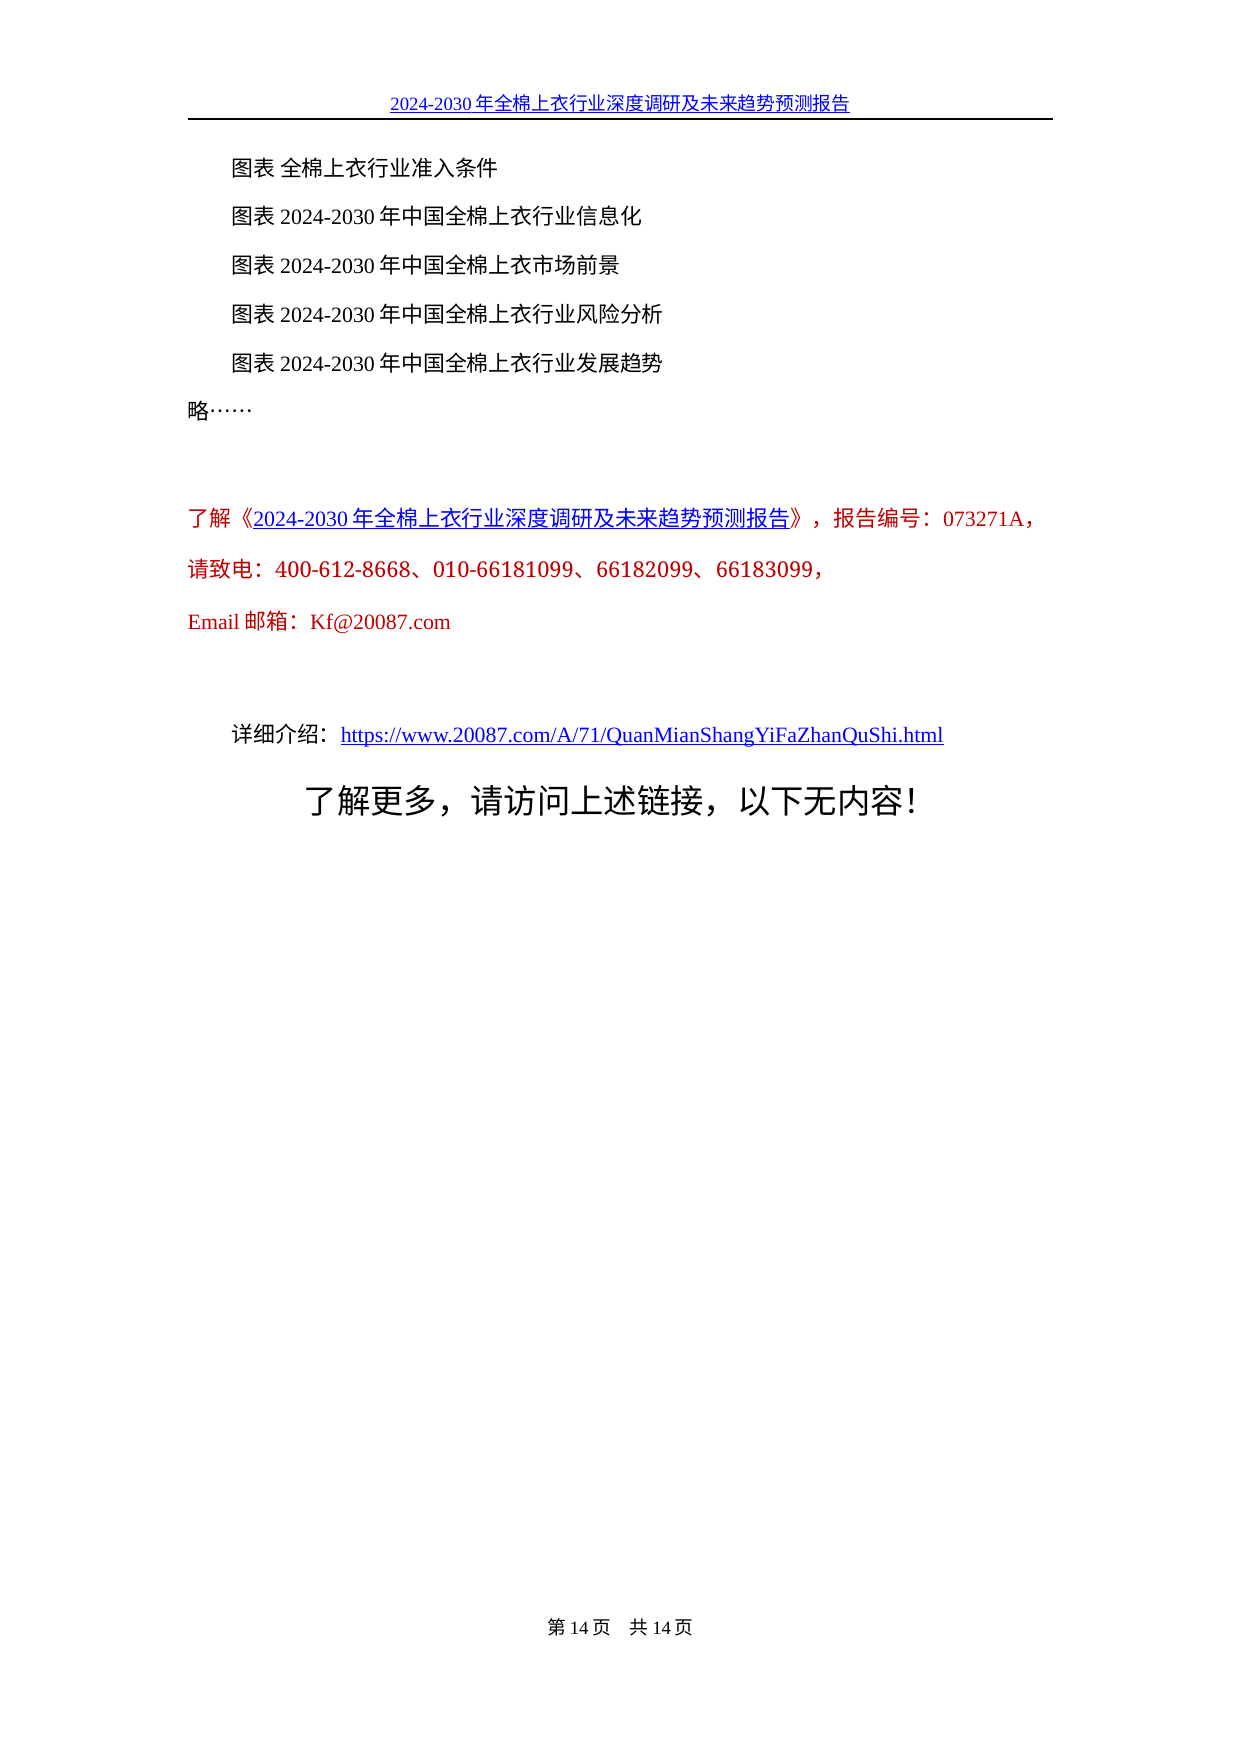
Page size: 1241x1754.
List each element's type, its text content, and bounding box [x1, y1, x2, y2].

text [187, 150, 1053, 426]
text 请致电：400-612-8668、010-66181099、66182099、66183099， [187, 552, 1053, 584]
title 了解更多，请访问上述链接，以下无内容！ [187, 766, 1053, 831]
text 详细介绍：https://www.20087.com/A/71/QuanMianShangYiFaZhanQuShi.html [187, 716, 1053, 749]
text 了解《2024-2030年全棉上衣行业深度调研及未来趋势预测报告》，报告编号：073271A， [187, 500, 1053, 533]
text Email邮箱：Kf@20087.com [187, 603, 1053, 636]
